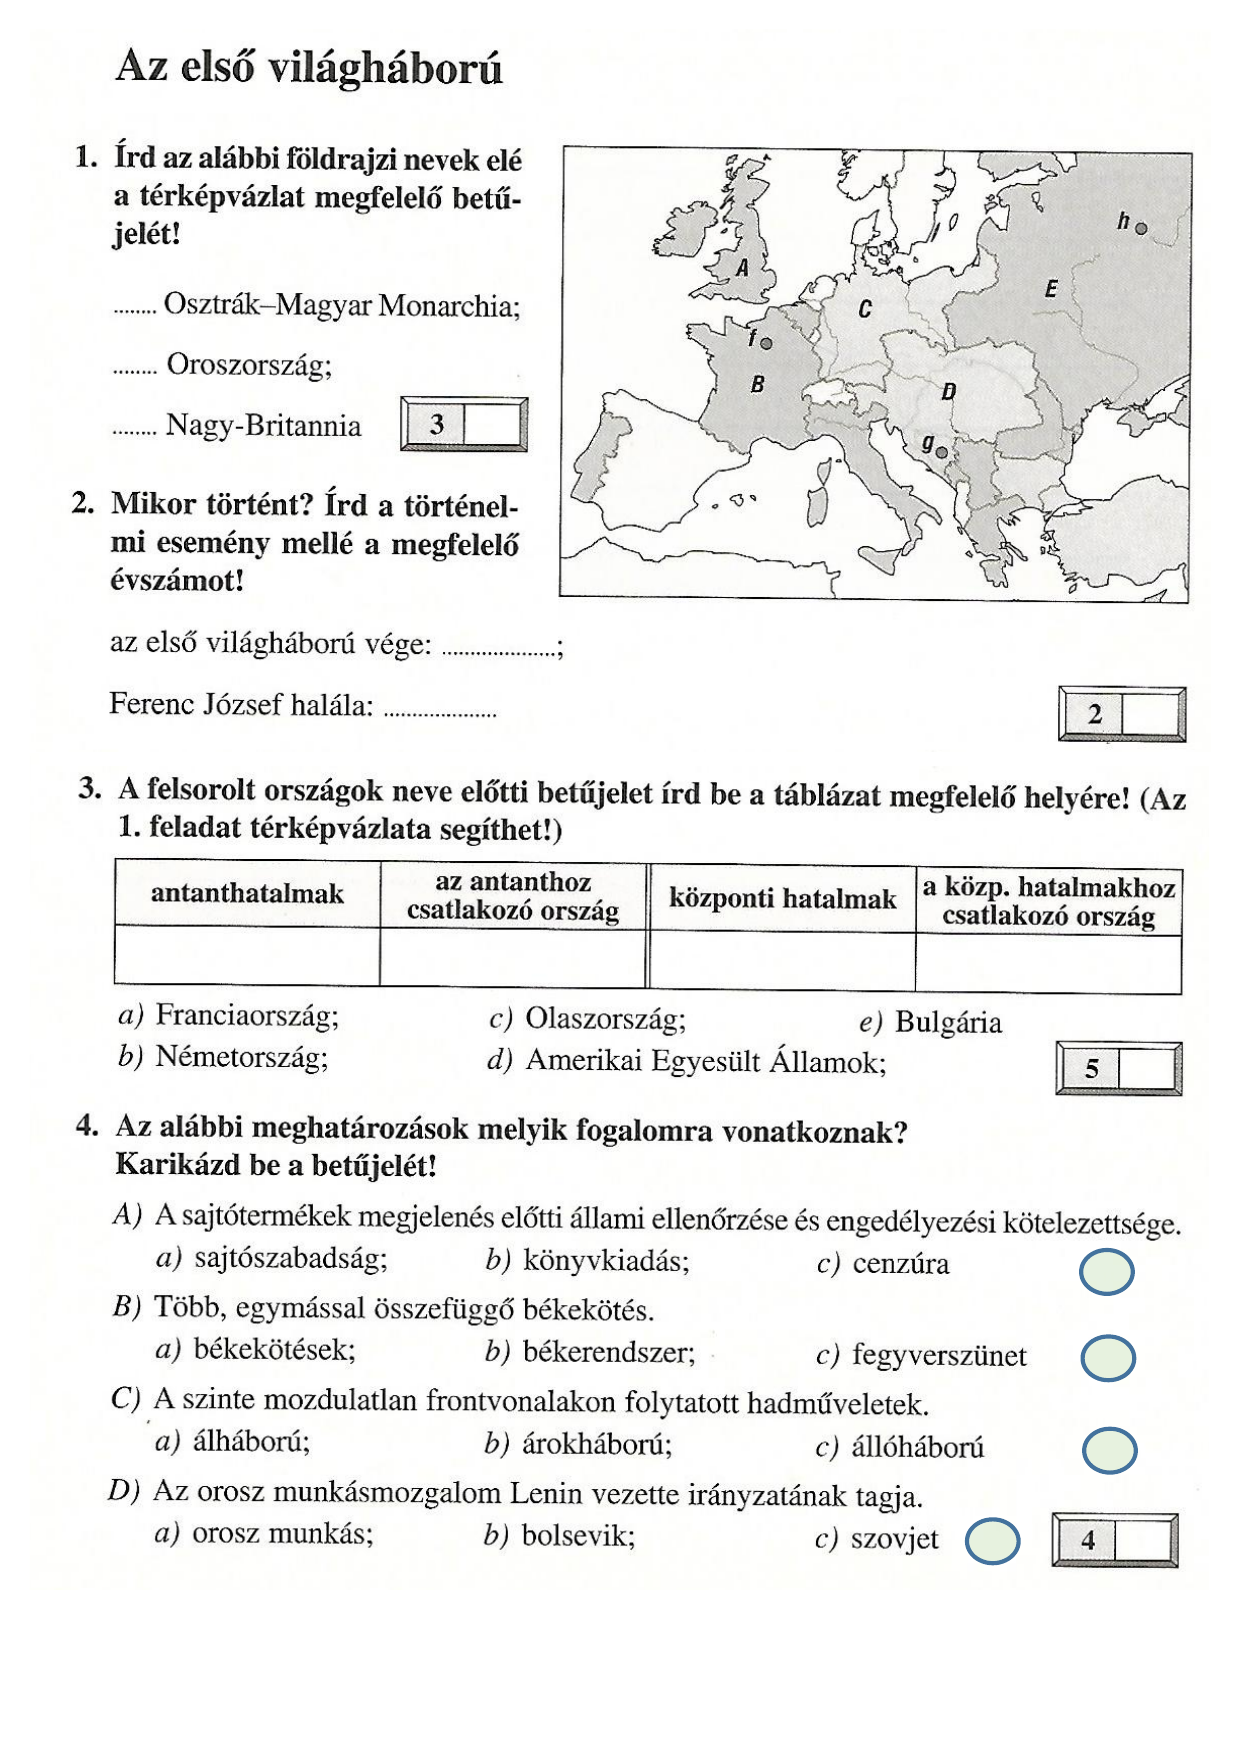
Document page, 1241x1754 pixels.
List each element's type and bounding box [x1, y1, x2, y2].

picture [29, 753, 1210, 1590]
picture [29, 29, 1211, 752]
